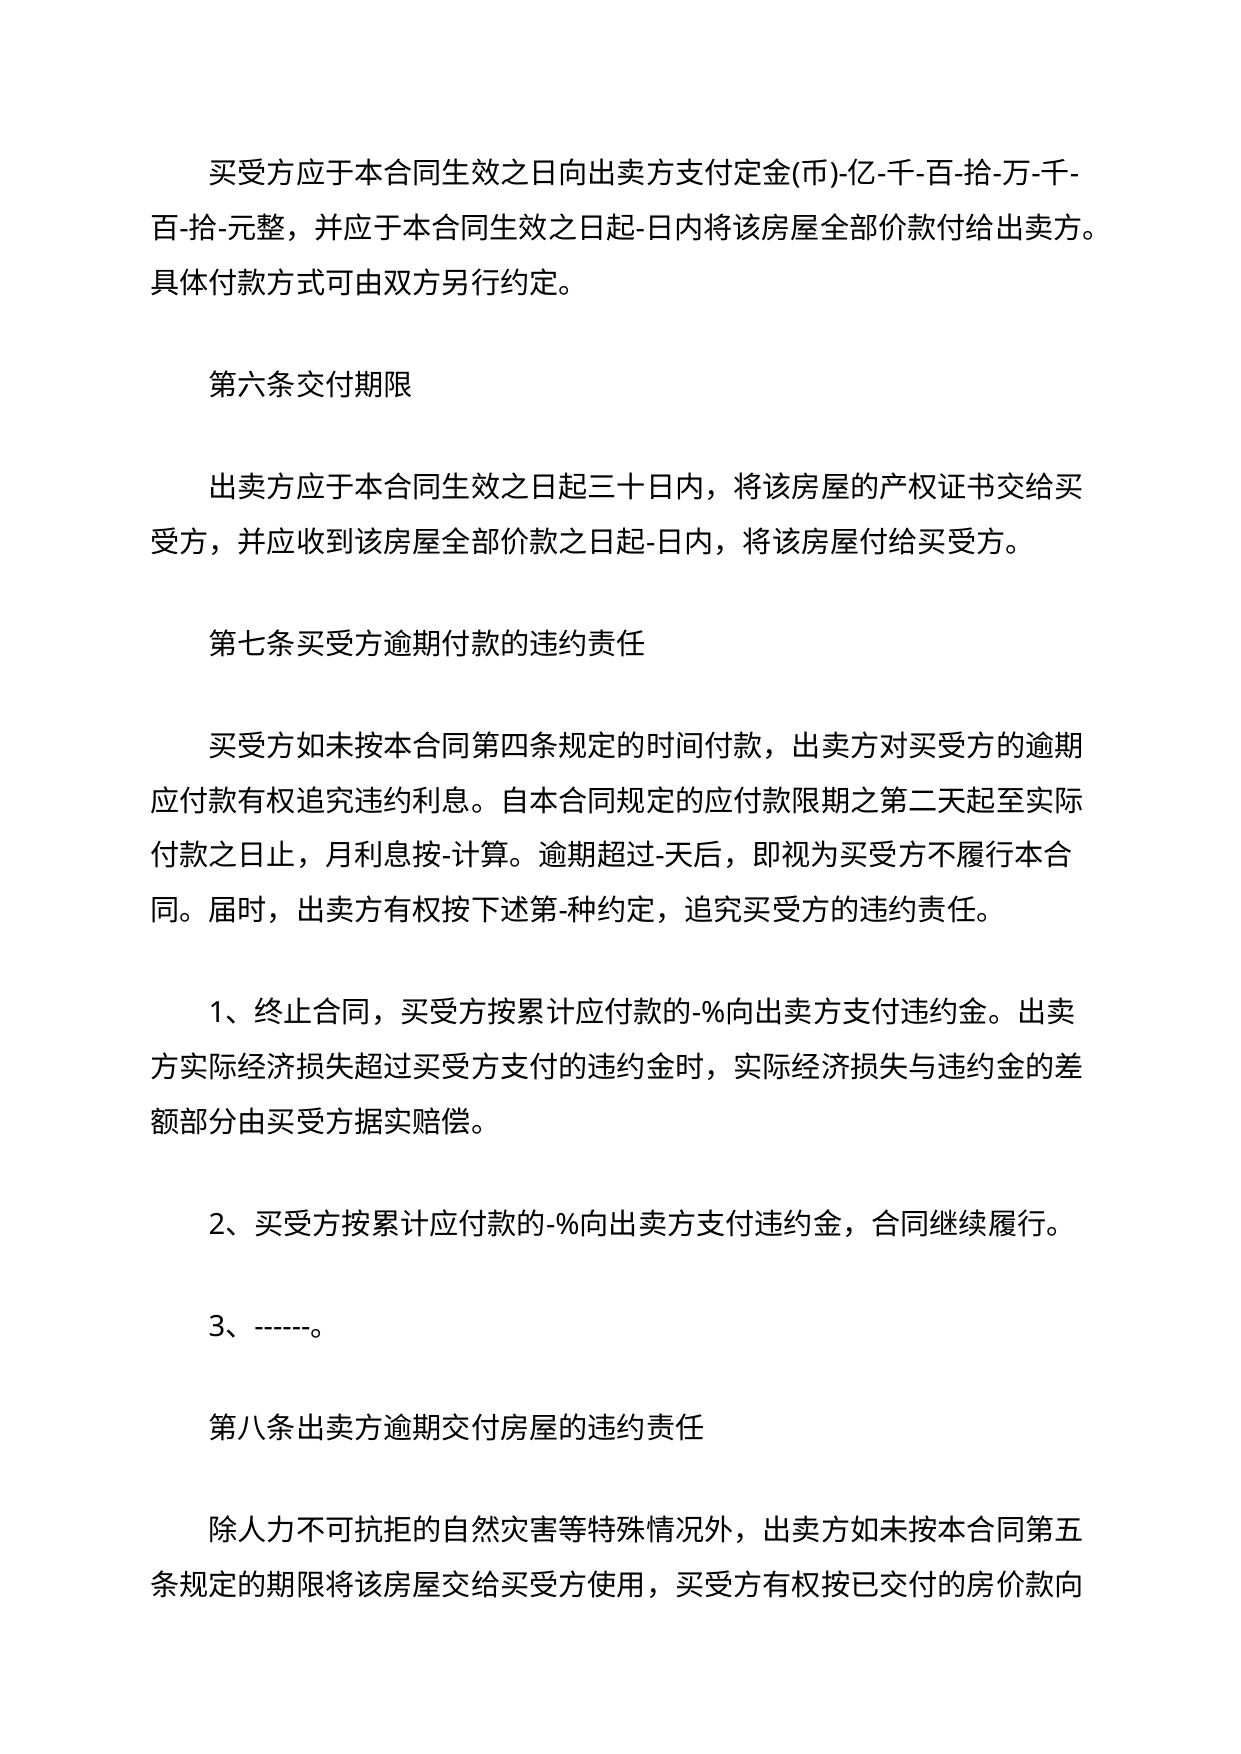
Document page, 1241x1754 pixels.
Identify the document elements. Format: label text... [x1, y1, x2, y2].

text 第七条买受方逾期付款的违约责任 [150, 620, 1090, 663]
text 3、------。 [150, 1303, 1090, 1345]
text 1、终止合同，买受方按累计应付款的-%向出卖方支付违约金。出卖方实际经济损失超过买受方支付的违约金时，实际经济损失与违约金的差额部分由买受方据实赔偿。 [150, 989, 1090, 1141]
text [150, 1506, 1090, 1603]
text 出卖方应于本合同生效之日起三十日内，将该房屋的产权证书交给买受方，并应收到该房屋全部价款之日起-日内，将该房屋付给买受方。 [150, 463, 1090, 561]
text 第八条出卖方逾期交付房屋的违约责任 [150, 1404, 1090, 1447]
text 买受方如未按本合同第四条规定的时间付款，出卖方对买受方的逾期应付款有权追究违约利息。自本合同规定的应付款限期之第二天起至实际付款之日止，月利息按-计算。逾期超过-天后，即视为买受方不履行本合同。届时，出卖方有权按下述第-种约定，追究买受方的违约责任。 [150, 722, 1090, 929]
text 2、买受方按累计应付款的-%向出卖方支付违约金，合同继续履行。 [150, 1201, 1090, 1243]
text 买受方应于本合同生效之日向出卖方支付定金(币)-亿-千-百-拾-万-千-百-拾-元整，并应于本合同生效之日起-日内将该房屋全部价款付给出卖方。具体付款方式可由双方另行约定。 [150, 150, 1090, 302]
text 第六条交付期限 [150, 362, 1090, 404]
